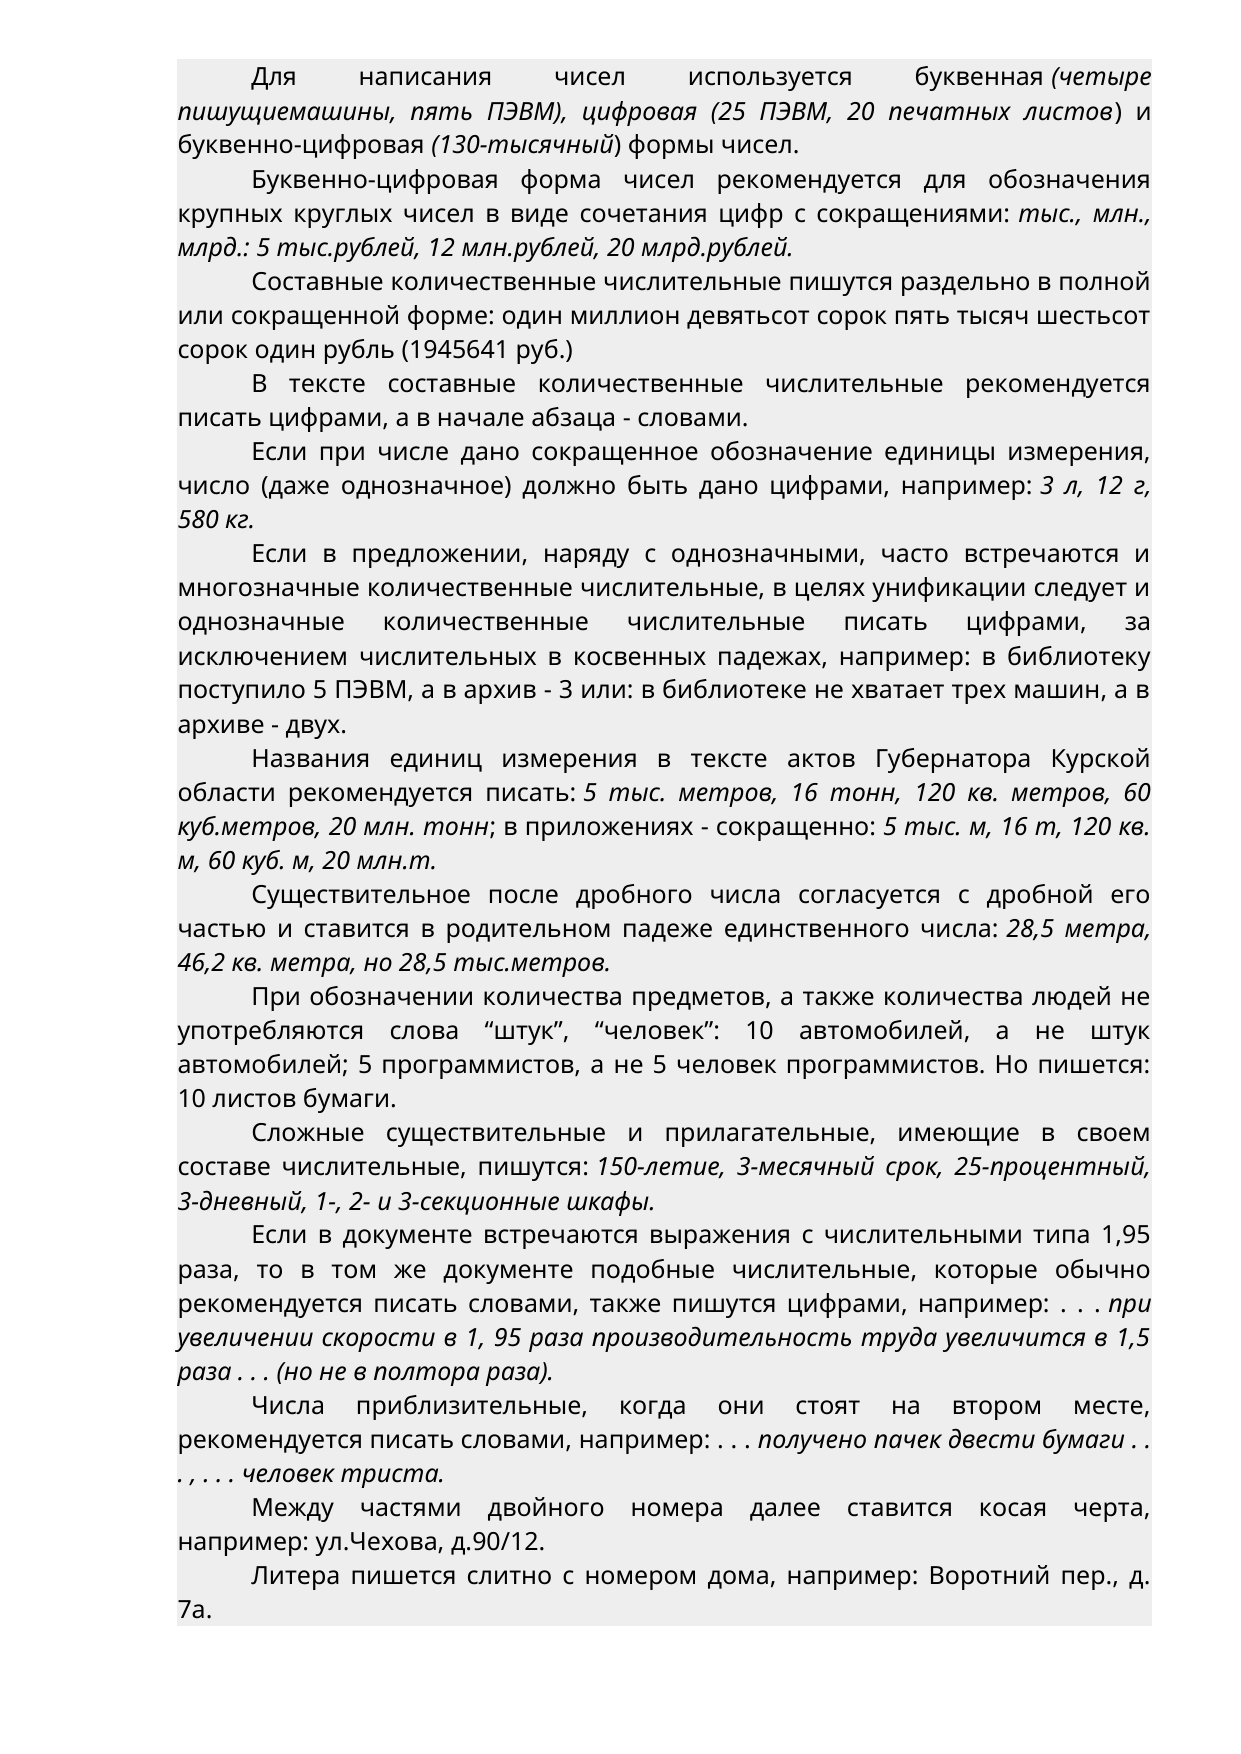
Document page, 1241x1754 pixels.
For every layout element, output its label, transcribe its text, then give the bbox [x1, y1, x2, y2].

text Буквенно-цифровая форма чисел рекомендуется для обозначения крупных круглых чисел в виде сочетания цифр с сокращениями: тыс., млн., млрд.: 5 тыс.рублей, 12 млн.рублей, 20 млрд.рублей. [177, 161, 1152, 263]
text Числа приблизительные, когда они стоят на втором месте, рекомендуется писать словами, например: . . . получено пачек двести бумаги . . . , . . . человек триста. [177, 1387, 1152, 1490]
text Составные количественные числительные пишутся раздельно в полной или сокращенной форме: один миллион девятьсот сорок пять тысяч шестьсот сорок один рубль (1945641 руб.) [177, 263, 1152, 366]
text Для написания чисел используется буквенная (четыре пишущиемашины, пять ПЭВМ), цифровая (25 ПЭВМ, 20 печатных листов) и буквенно-цифровая (130-тысячный) формы чисел. [177, 59, 1152, 161]
text При обозначении количества предметов, а также количества людей не употребляются слова “штук”, “человек”: 10 автомобилей, а не штук автомобилей; 5 программистов, а не 5 человек программистов. Но пишется: 10 листов бумаги. [177, 979, 1152, 1115]
text Если в предложении, наряду с однозначными, часто встречаются и многозначные количественные числительные, в целях унификации следует и однозначные количественные числительные писать цифрами, за исключением числительных в косвенных падежах, например: в библиотеку поступило 5 ПЭВМ, а в архив - 3 или: в библиотеке не хватает трех машин, а в архиве - двух. [177, 536, 1152, 740]
text Существительное после дробного числа согласуется с дробной его частью и ставится в родительном падеже единственного числа: 28,5 метра, 46,2 кв. метра, но 28,5 тыс.метров. [177, 877, 1152, 979]
text Сложные существительные и прилагательные, имеющие в своем составе числительные, пишутся: 150-летие, 3-месячный срок, 25-процентный, 3-дневный, 1-, 2- и 3-секционные шкафы. [177, 1115, 1152, 1217]
text Между частями двойного номера далее ставится косая черта, например: ул.Чехова, д.90/12. [177, 1490, 1152, 1558]
text Литера пишется слитно с номером дома, например: Воротний пер., д. 7а. [177, 1558, 1152, 1626]
text Названия единиц измерения в тексте актов Губернатора Курской области рекомендуется писать: 5 тыс. метров, 16 тонн, 120 кв. метров, 60 куб.метров, 20 млн. тонн; в приложениях - сокращенно: 5 тыс. м, 16 т, 120 кв. м, 60 куб. м, 20 млн.т. [177, 740, 1152, 877]
text В тексте составные количественные числительные рекомендуется писать цифрами, а в начале абзаца - словами. [177, 366, 1152, 434]
text Если в документе встречаются выражения с числительными типа 1,95 раза, то в том же документе подобные числительные, которые обычно рекомендуется писать словами, также пишутся цифрами, например: . . . при увеличении скорости в 1, 95 раза производительность труда увеличится в 1,5 раза . . . (но не в полтора раза). [177, 1217, 1152, 1387]
text Если при числе дано сокращенное обозначение единицы измерения, число (даже однозначное) должно быть дано цифрами, например: 3 л, 12 г, 580 кг. [177, 434, 1152, 536]
